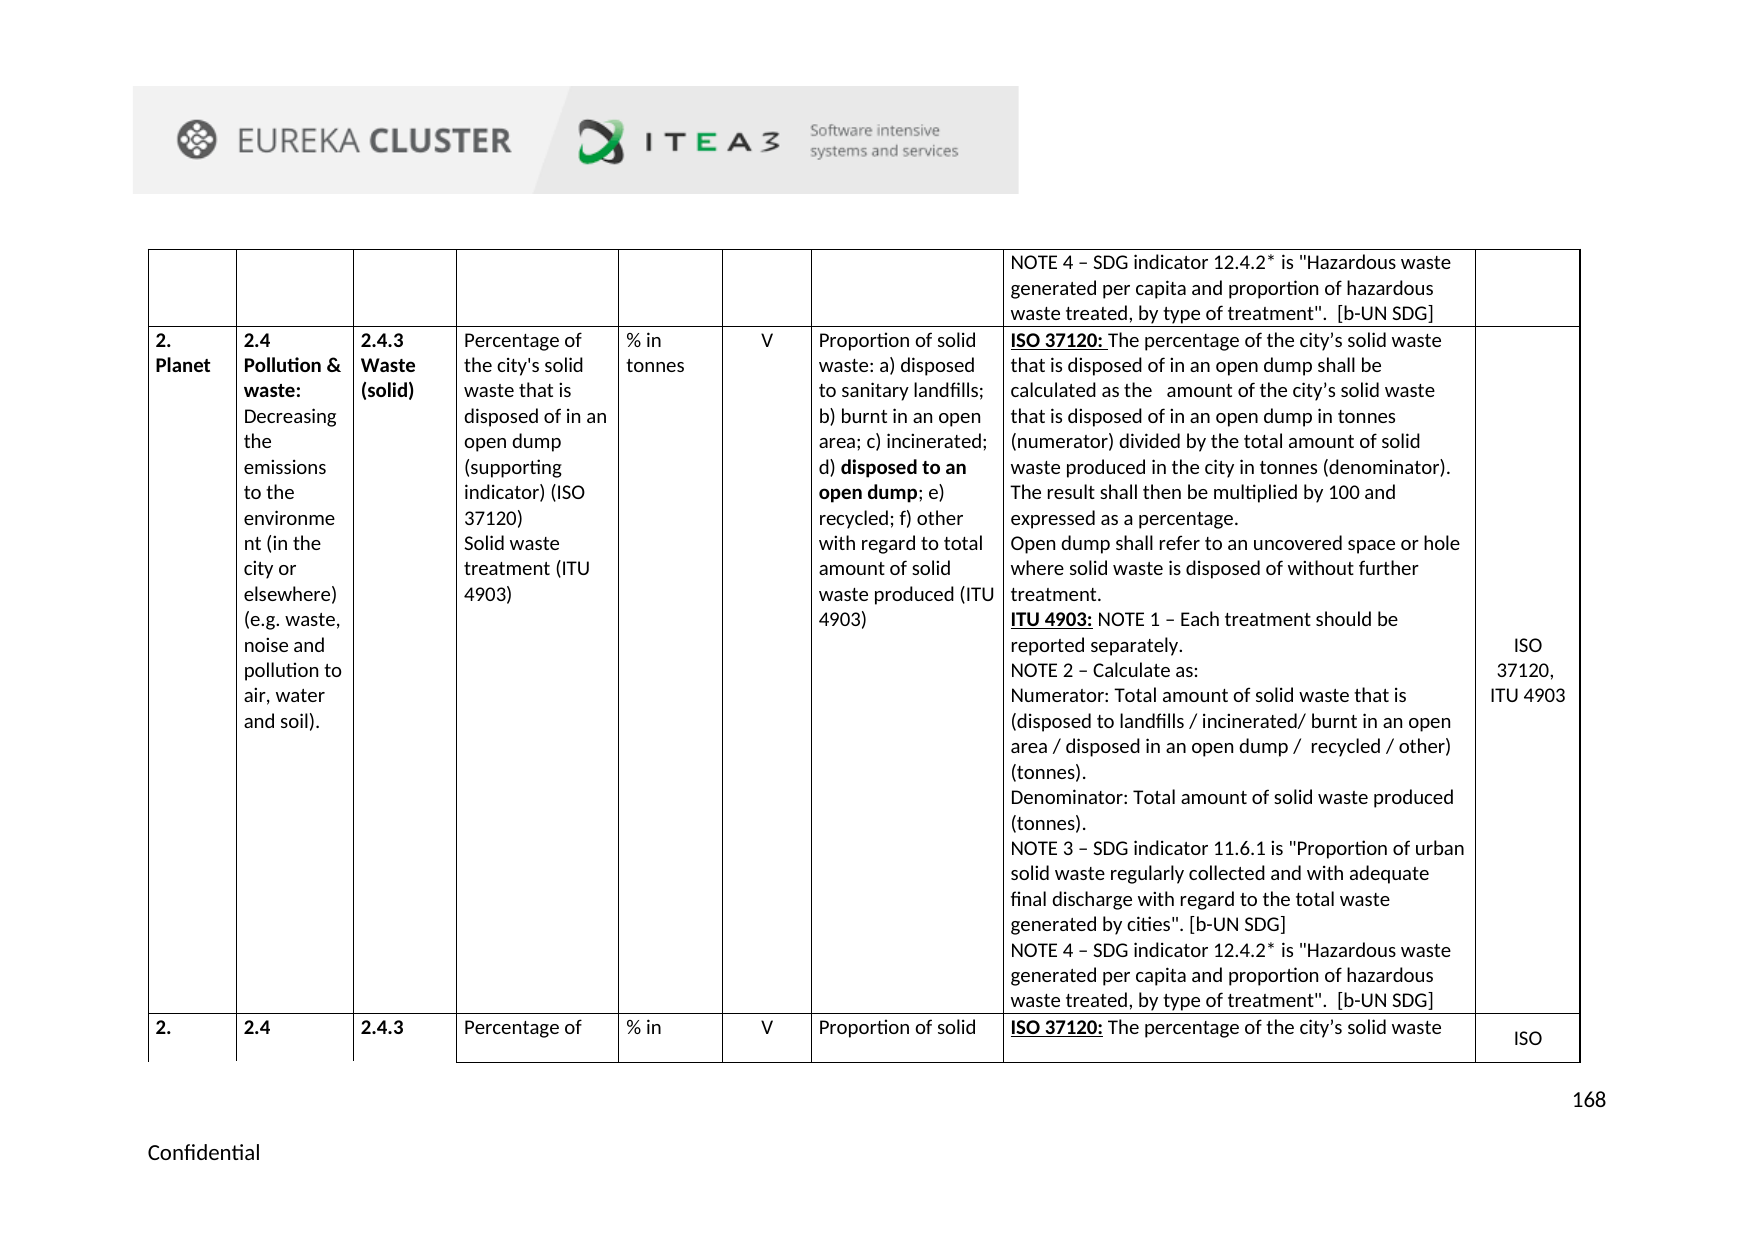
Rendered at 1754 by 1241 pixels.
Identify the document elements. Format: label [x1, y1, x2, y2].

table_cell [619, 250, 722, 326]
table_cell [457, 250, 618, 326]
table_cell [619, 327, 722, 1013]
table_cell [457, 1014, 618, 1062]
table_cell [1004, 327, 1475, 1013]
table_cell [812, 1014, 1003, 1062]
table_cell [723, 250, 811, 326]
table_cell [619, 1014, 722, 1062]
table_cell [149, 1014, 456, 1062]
picture [132, 86, 1019, 194]
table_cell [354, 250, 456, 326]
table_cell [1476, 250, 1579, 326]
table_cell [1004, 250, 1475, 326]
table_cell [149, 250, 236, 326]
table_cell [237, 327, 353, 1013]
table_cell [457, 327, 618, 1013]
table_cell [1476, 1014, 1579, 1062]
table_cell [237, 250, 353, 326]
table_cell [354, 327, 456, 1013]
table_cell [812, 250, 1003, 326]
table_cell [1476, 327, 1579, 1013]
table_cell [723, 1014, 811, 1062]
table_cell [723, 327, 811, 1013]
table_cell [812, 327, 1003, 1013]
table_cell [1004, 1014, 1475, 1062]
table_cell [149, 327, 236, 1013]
